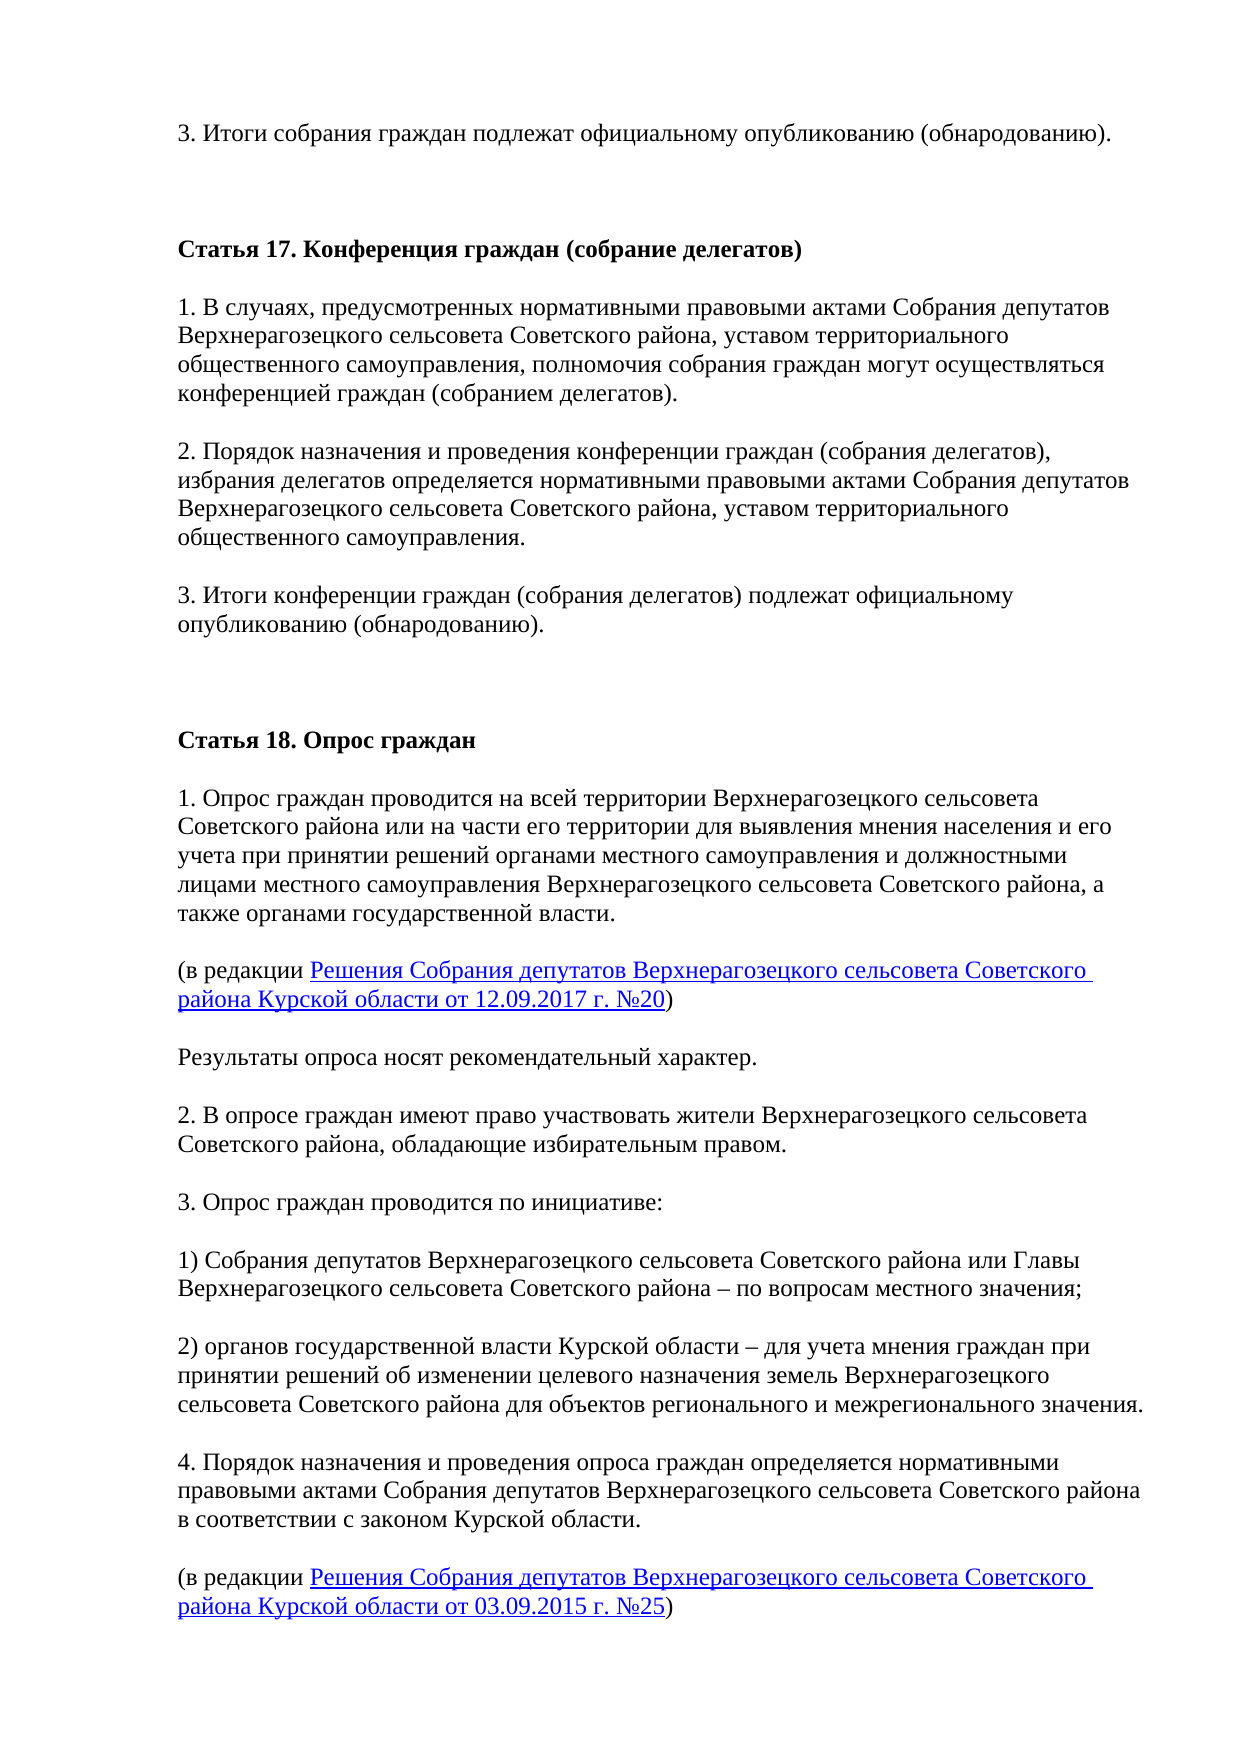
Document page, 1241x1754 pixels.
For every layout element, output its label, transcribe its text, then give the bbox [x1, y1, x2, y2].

text Статья 17. Конференция граждан (собрание делегатов) [177, 234, 1152, 263]
text 1. Опрос граждан проводится на всей территории Верхнерагозецкого сельсовета Советского района или на части его территории для выявления мнения населения и его учета при принятии решений органами местного самоуправления и должностными лицами местного самоуправления Верхнерагозецкого сельсовета Советского района, а также органами государственной власти. [177, 783, 1152, 926]
text 4. Порядок назначения и проведения опроса граждан определяется нормативными правовыми актами Собрания депутатов Верхнерагозецкого сельсовета Советского района в соответствии с законом Курской области. [177, 1447, 1152, 1533]
text (в редакции Решения Собрания депутатов Верхнерагозецкого сельсовета Советского района Курской области от 12.09.2017 г. №20) [177, 956, 1152, 1013]
text (в редакции Решения Собрания депутатов Верхнерагозецкого сельсовета Советского района Курской области от 03.09.2015 г. №25) [177, 1562, 1152, 1620]
text 1) Собрания депутатов Верхнерагозецкого сельсовета Советского района или Главы Верхнерагозецкого сельсовета Советского района – по вопросам местного значения; [177, 1245, 1152, 1302]
text 2. Порядок назначения и проведения конференции граждан (собрания делегатов), избрания делегатов определяется нормативными правовыми актами Собрания депутатов Верхнерагозецкого сельсовета Советского района, уставом территориального общественного самоуправления. [177, 436, 1152, 551]
text 3. Итоги собрания граждан подлежат официальному опубликованию (обнародованию). [177, 118, 1152, 147]
text Результаты опроса носят рекомендательный характер. [177, 1042, 1152, 1071]
text 3. Опрос граждан проводится по инициативе: [177, 1187, 1152, 1216]
text 3. Итоги конференции граждан (собрания делегатов) подлежат официальному опубликованию (обнародованию). [177, 580, 1152, 638]
text 1. В случаях, предусмотренных нормативными правовыми актами Собрания депутатов Верхнерагозецкого сельсовета Советского района, уставом территориального общественного самоуправления, полномочия собрания граждан могут осуществляться конференцией граждан (собранием делегатов). [177, 292, 1152, 407]
text 2) органов государственной власти Курской области – для учета мнения граждан при принятии решений об изменении целевого назначения земель Верхнерагозецкого сельсовета Советского района для объектов регионального и межрегионального значения. [177, 1331, 1152, 1418]
text 2. В опросе граждан имеют право участвовать жители Верхнерагозецкого сельсовета Советского района, обладающие избирательным правом. [177, 1100, 1152, 1158]
text Статья 18. Опрос граждан [177, 725, 1152, 753]
